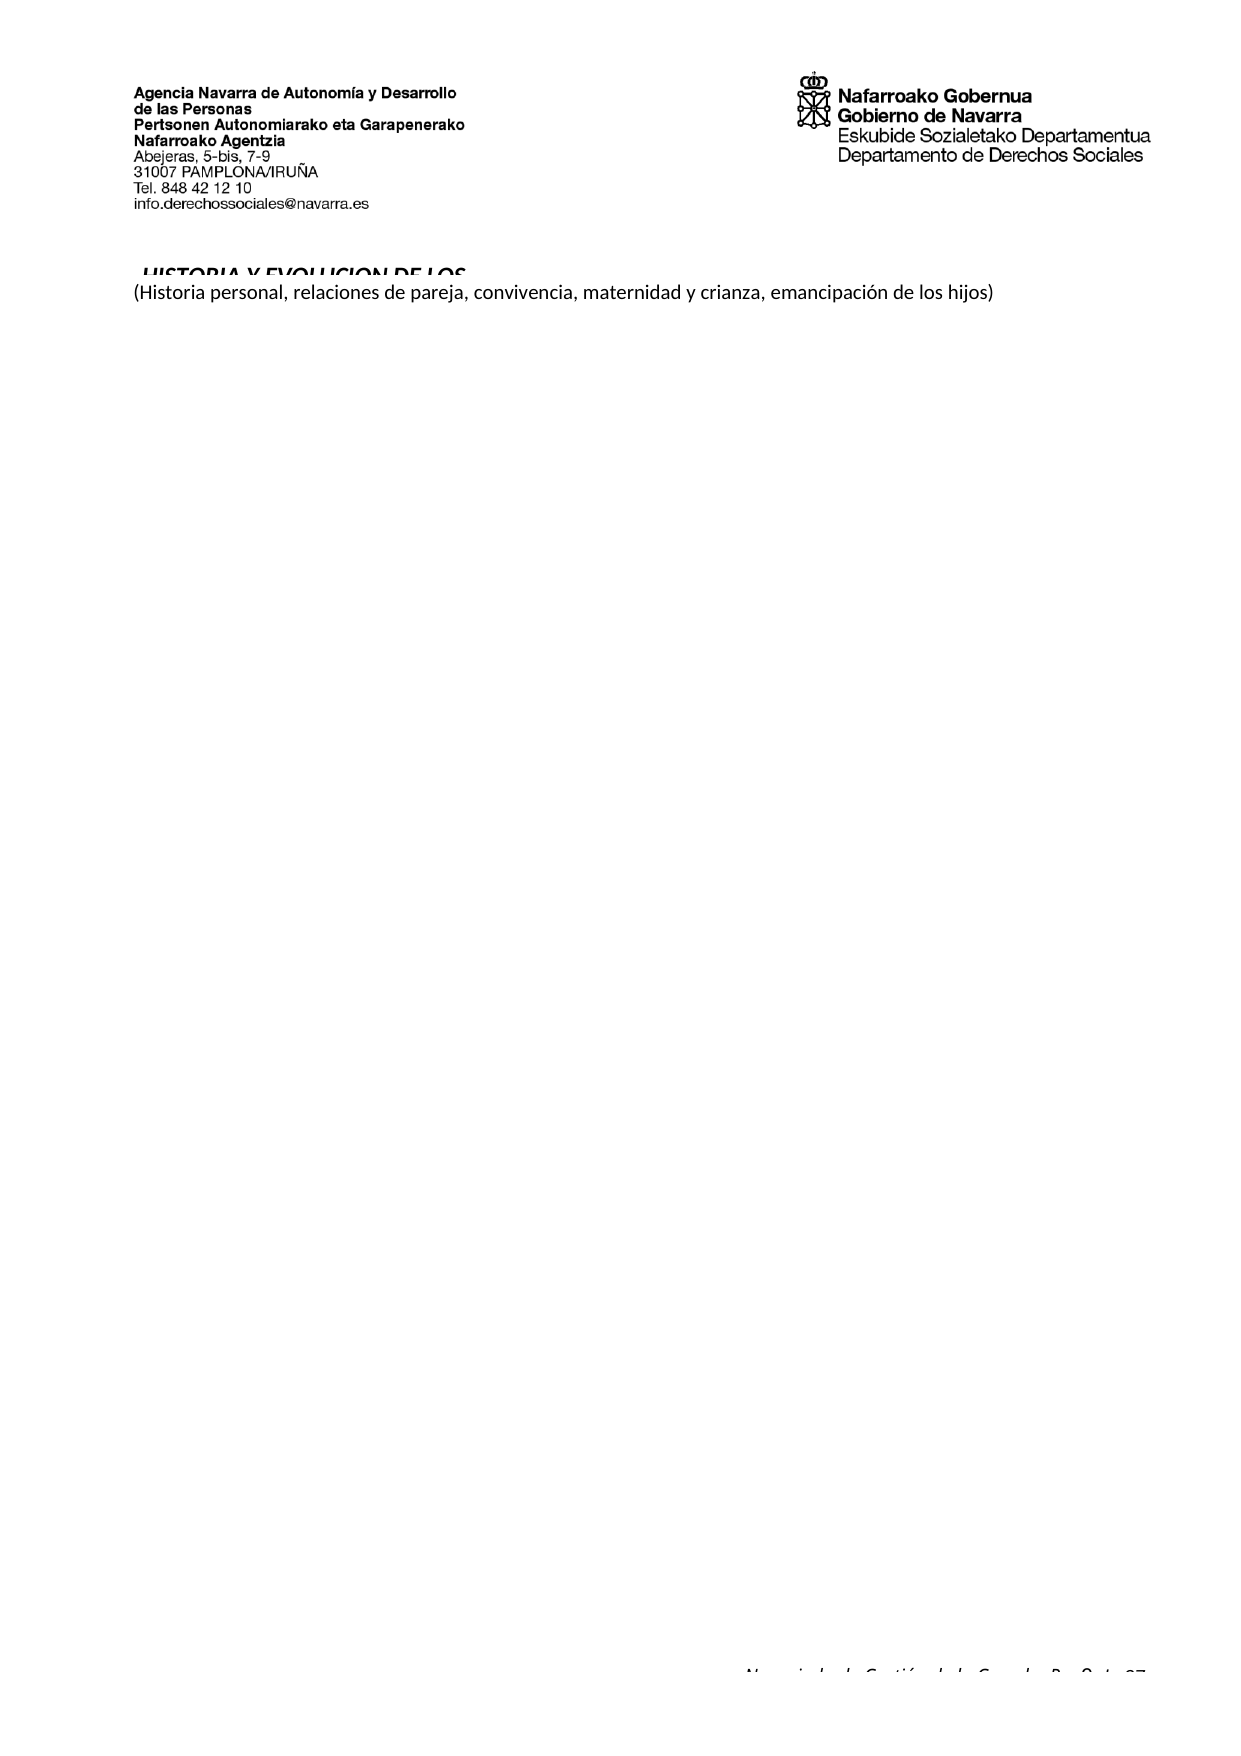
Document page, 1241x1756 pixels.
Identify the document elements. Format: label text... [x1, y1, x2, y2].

picture [133, 70, 1152, 211]
text (Historia personal, relaciones de pareja, convivencia, maternidad y crianza, emancipación de los hijos) [133, 279, 1151, 305]
